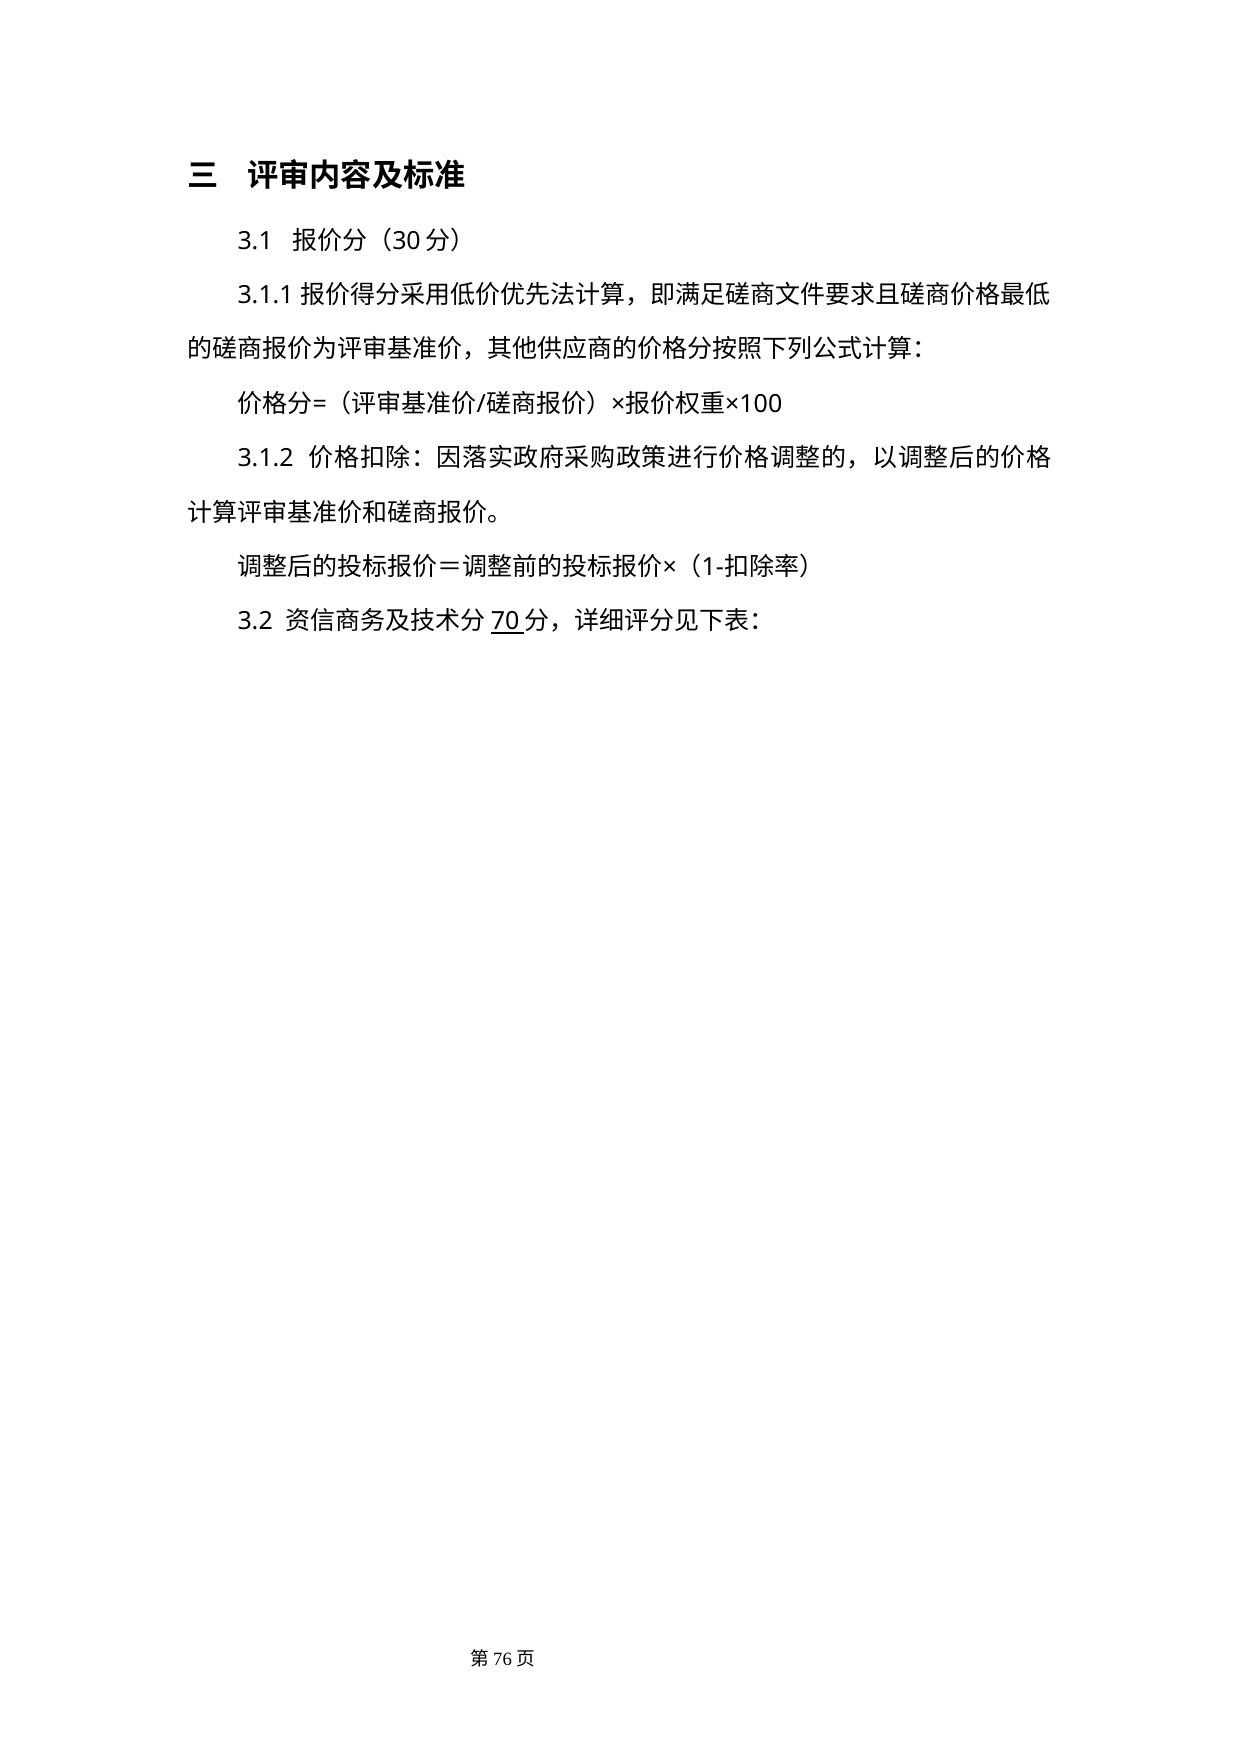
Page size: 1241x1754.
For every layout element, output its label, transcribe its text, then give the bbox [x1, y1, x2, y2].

text 调整后的投标报价＝调整前的投标报价×（1-扣除率） [187, 546, 1053, 583]
text 3.1.2 价格扣除：因落实政府采购政策进行价格调整的，以调整后的价格计算评审基准价和磋商报价。 [187, 438, 1053, 528]
text 3.1 报价分（30分） [187, 220, 1053, 256]
text 3.2 资信商务及技术分70分，详细评分见下表： [187, 601, 1053, 637]
text 价格分=（评审基准价/磋商报价）×报价权重×100 [187, 383, 1053, 419]
text 3.1.1 报价得分采用低价优先法计算，即满足磋商文件要求且磋商价格最低的磋商报价为评审基准价，其他供应商的价格分按照下列公式计算： [187, 274, 1053, 365]
title 三 评审内容及标准 [187, 150, 1053, 195]
